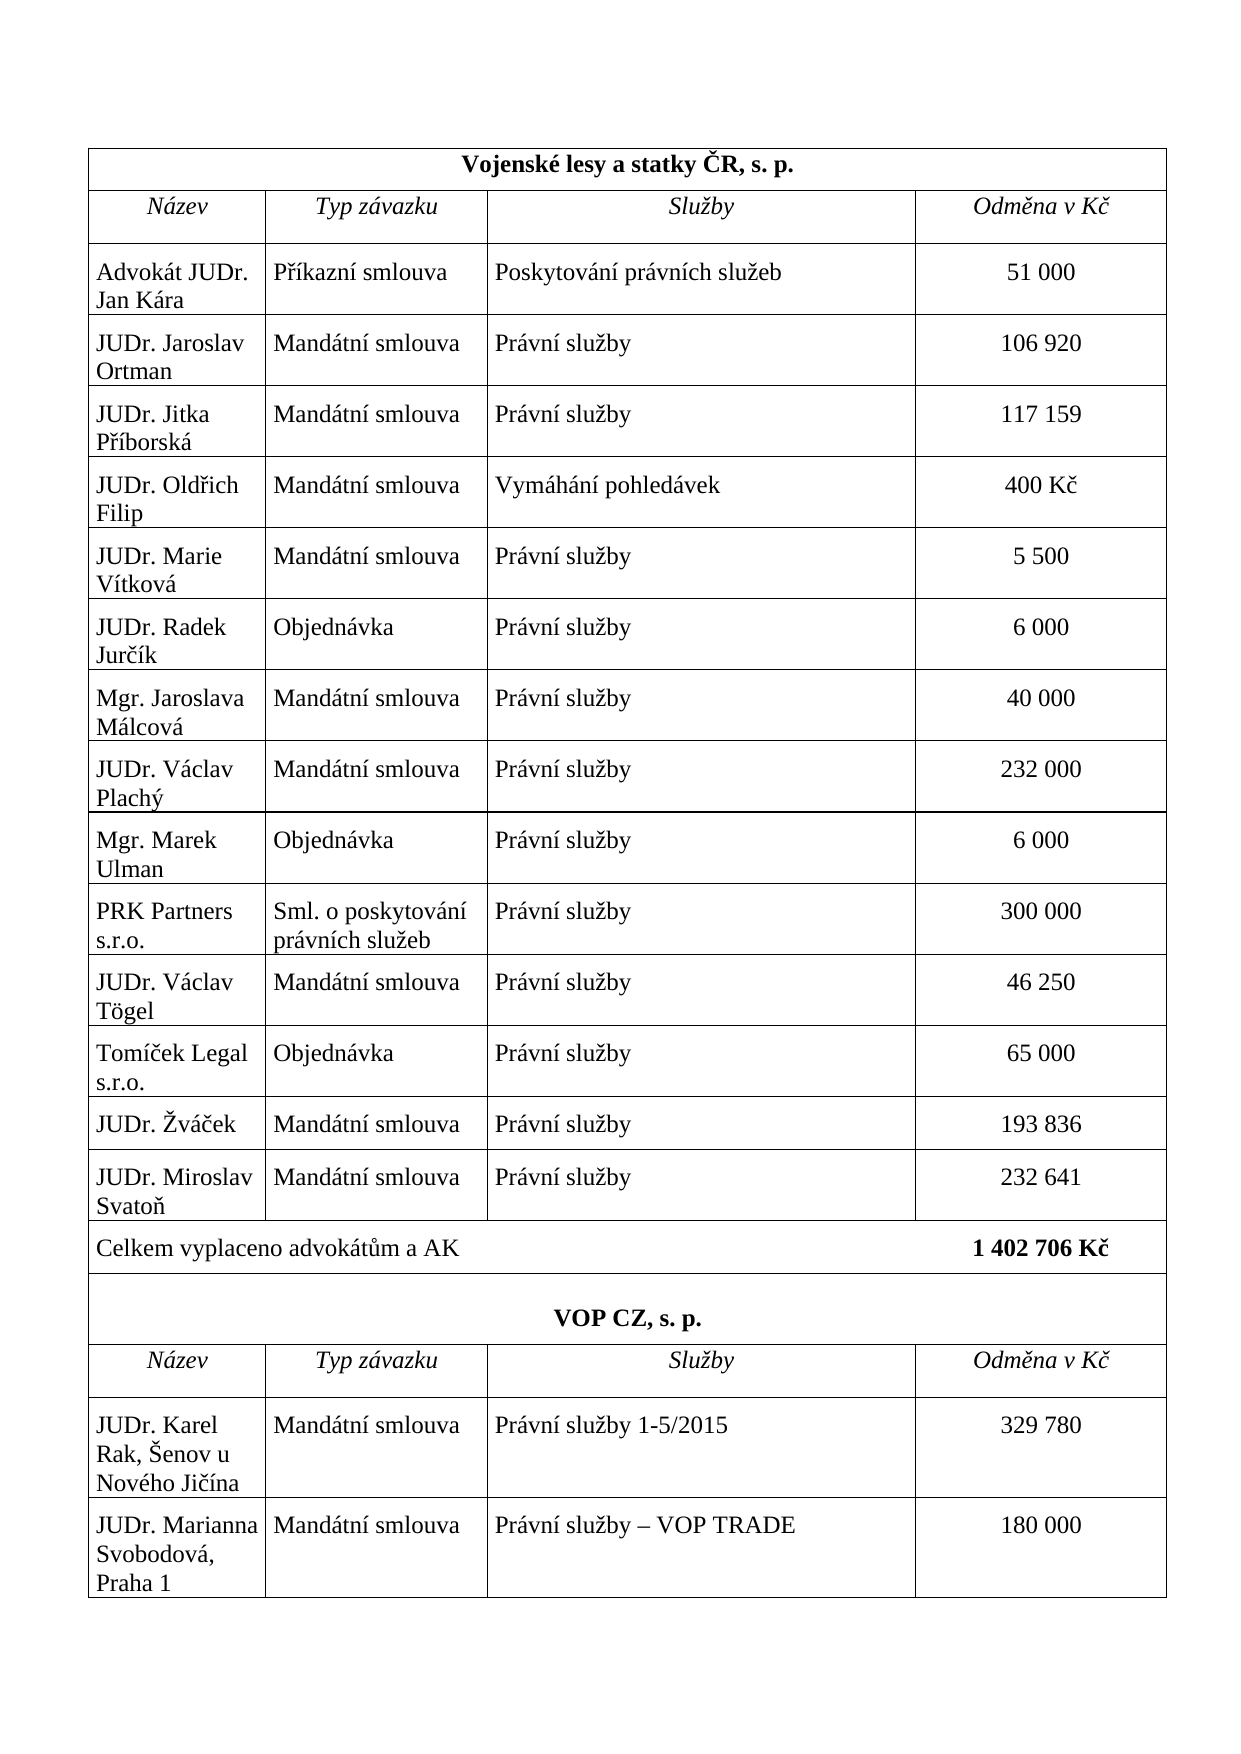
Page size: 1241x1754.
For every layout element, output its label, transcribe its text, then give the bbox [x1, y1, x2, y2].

table_cell Právní služby [488, 1097, 915, 1149]
table_cell JUDr. Jaroslav Ortman [89, 315, 265, 385]
table_cell Právní služby [488, 670, 915, 740]
table_cell Mgr. Marek Ulman [89, 813, 265, 882]
table_cell Mandátní smlouva [266, 528, 487, 598]
table_cell Právní služby [488, 955, 915, 1024]
table_cell Mandátní smlouva [266, 670, 487, 740]
table_cell 329 780 [916, 1398, 1166, 1497]
table_cell Právní služby [488, 1150, 915, 1220]
table_cell 193 836 [916, 1097, 1166, 1149]
table_cell Právní služby [488, 599, 915, 669]
table_cell Odměna v Kč [916, 191, 1166, 243]
table_cell 106 920 [916, 315, 1166, 385]
table_cell Mandátní smlouva [266, 955, 487, 1024]
table_cell Mgr. Jaroslava Málcová [89, 670, 265, 740]
table_cell Právní služby [488, 741, 915, 811]
table_cell PRK Partners s.r.o. [89, 884, 265, 953]
table_cell JUDr. Radek Jurčík [89, 599, 265, 669]
table_cell Mandátní smlouva [266, 741, 487, 811]
table_cell 400 Kč [916, 457, 1166, 527]
table_cell JUDr. Václav Tögel [89, 955, 265, 1024]
table_cell Objednávka [266, 1026, 487, 1096]
table_cell 65 000 [916, 1026, 1166, 1096]
table_cell 180 000 [916, 1498, 1166, 1597]
table_cell JUDr. Žváček [89, 1097, 265, 1149]
table_cell JUDr. Marie Vítková [89, 528, 265, 598]
table_cell Objednávka [266, 813, 487, 882]
table_cell 5 500 [916, 528, 1166, 598]
table_cell Příkazní smlouva [266, 244, 487, 314]
table_cell JUDr. Miroslav Svatoň [89, 1150, 265, 1220]
table_cell 46 250 [916, 955, 1166, 1024]
table_cell Služby [488, 191, 915, 243]
table_cell Právní služby 1-5/2015 [488, 1398, 915, 1497]
table_cell JUDr. Karel Rak, Šenov u Nového Jičína [89, 1398, 265, 1497]
table_cell 6 000 [916, 813, 1166, 882]
table_cell Právní služby [488, 315, 915, 385]
table_cell 40 000 [916, 670, 1166, 740]
table_cell Název [89, 1345, 265, 1397]
table_cell 51 000 [916, 244, 1166, 314]
table_cell JUDr. Oldřich Filip [89, 457, 265, 527]
table_cell Tomíček Legal s.r.o. [89, 1026, 265, 1096]
table_cell Poskytování právních služeb [488, 244, 915, 314]
table_cell Mandátní smlouva [266, 1150, 487, 1220]
table_cell Objednávka [266, 599, 487, 669]
table_cell 232 641 [916, 1150, 1166, 1220]
table_cell Právní služby [488, 1026, 915, 1096]
table_cell Mandátní smlouva [266, 1498, 487, 1597]
table_cell JUDr. Marianna Svobodová, Praha 1 [89, 1498, 265, 1597]
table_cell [89, 149, 1166, 190]
table_cell Vymáhání pohledávek [488, 457, 915, 527]
table_cell JUDr. Jitka Příborská [89, 386, 265, 456]
table_cell Mandátní smlouva [266, 315, 487, 385]
table_cell Mandátní smlouva [266, 386, 487, 456]
table_cell Celkem vyplaceno advokátům a AK 1 402 706 Kč [89, 1221, 1166, 1273]
table_cell Právní služby [488, 386, 915, 456]
table_cell Advokát JUDr. Jan Kára [89, 244, 265, 314]
table_cell Mandátní smlouva [266, 457, 487, 527]
table_cell 117 159 [916, 386, 1166, 456]
table_cell Služby [488, 1345, 915, 1397]
table_cell Mandátní smlouva [266, 1398, 487, 1497]
table_cell Právní služby [488, 884, 915, 953]
table_cell Název [89, 191, 265, 243]
table_cell Sml. o poskytování právních služeb [266, 884, 487, 953]
table_cell Právní služby – VOP TRADE [488, 1498, 915, 1597]
table_cell 6 000 [916, 599, 1166, 669]
table_cell 300 000 [916, 884, 1166, 953]
table_cell Typ závazku [266, 1345, 487, 1397]
table_cell Mandátní smlouva [266, 1097, 487, 1149]
table_cell Právní služby [488, 813, 915, 882]
table_cell JUDr. Václav Plachý [89, 741, 265, 811]
table_cell Typ závazku [266, 191, 487, 243]
table_cell 232 000 [916, 741, 1166, 811]
table_cell Právní služby [488, 528, 915, 598]
table_cell Odměna v Kč [916, 1345, 1166, 1397]
table_cell VOP CZ, s. p. [89, 1274, 1166, 1344]
